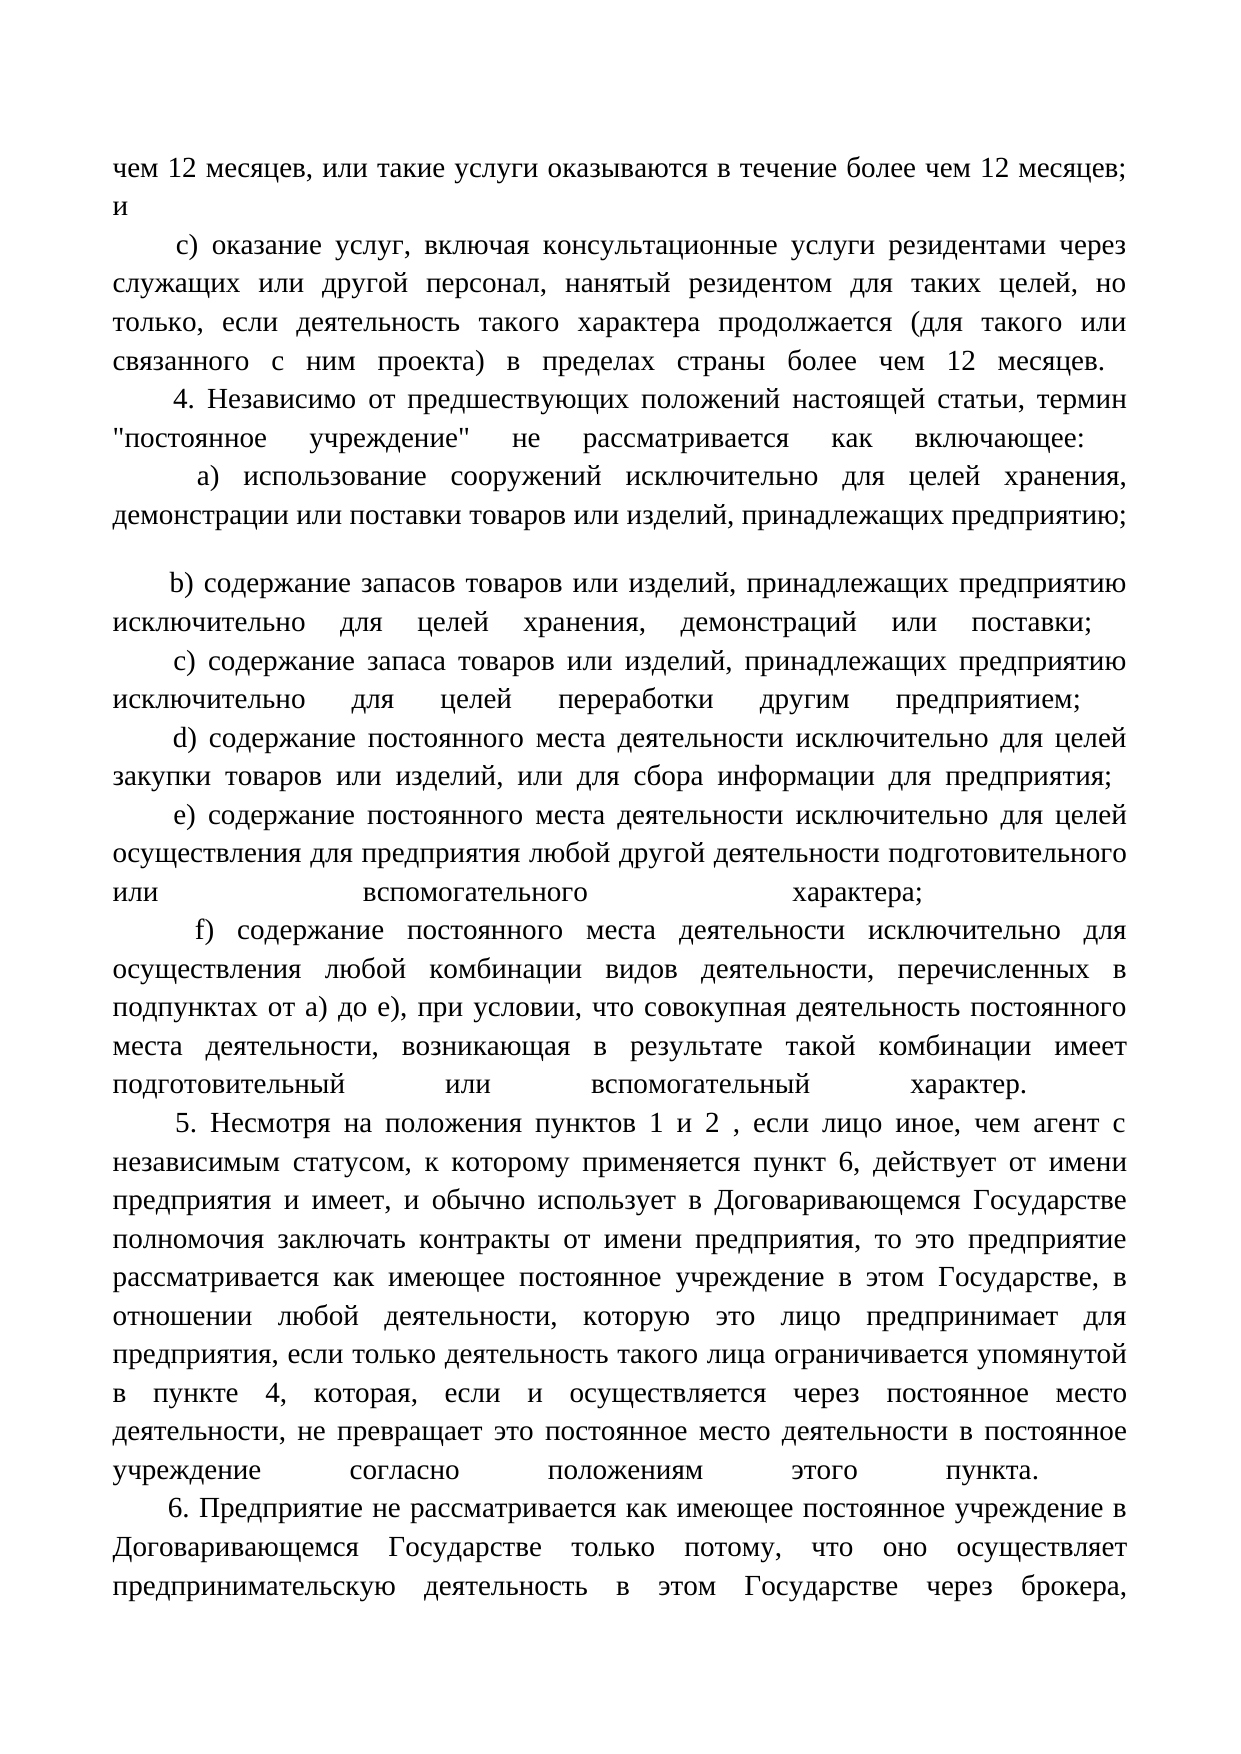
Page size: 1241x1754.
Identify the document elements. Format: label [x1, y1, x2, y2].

text [112, 150, 1128, 1601]
